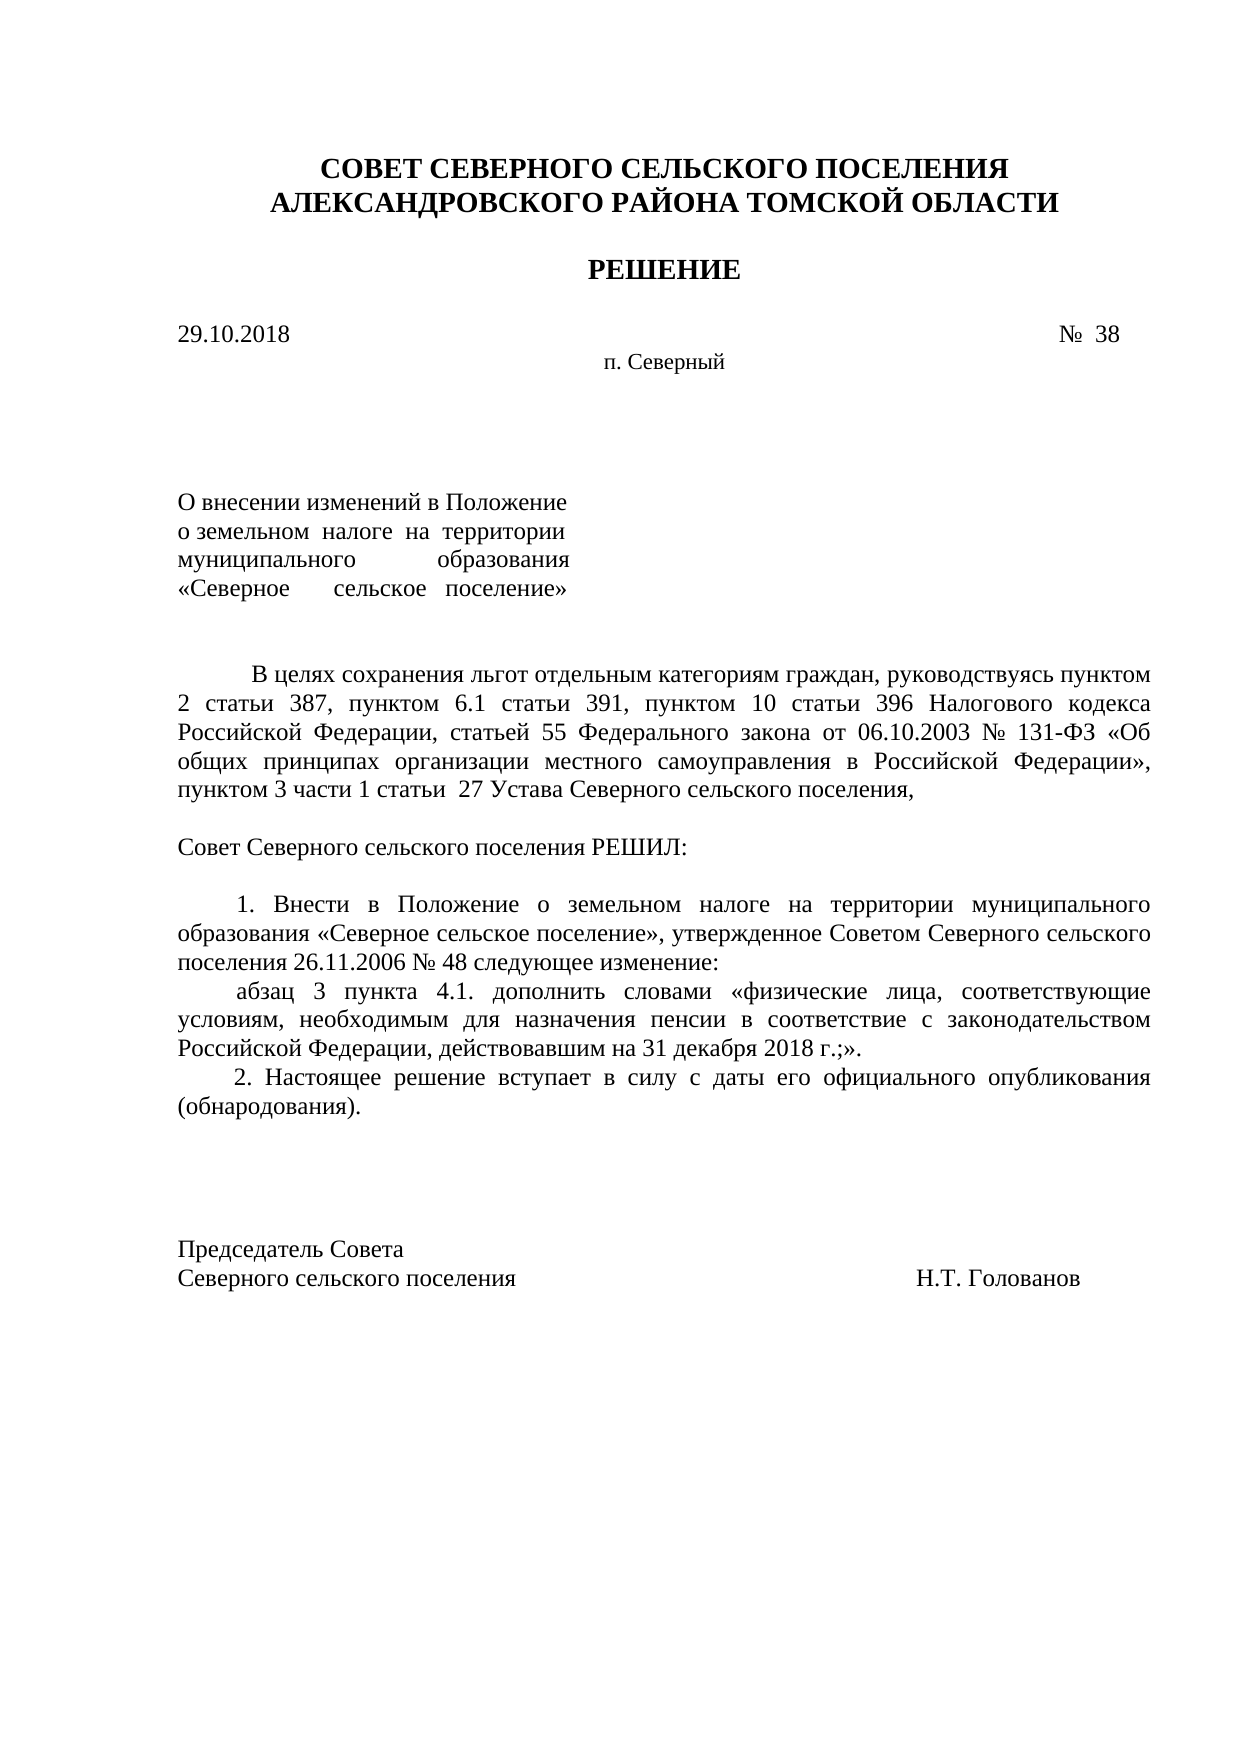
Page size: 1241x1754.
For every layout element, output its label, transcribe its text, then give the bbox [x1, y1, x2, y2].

text СОВЕТ СЕВЕРНОГО СЕЛЬСКОГО ПОСЕЛЕНИЯ [177, 152, 1152, 185]
text 1. Внести в Положение о земельном налоге на территории муниципального образования «Северное сельское поселение», утвержденное Советом Северного сельского поселения 26.11.2006 № 48 следующее изменение: [177, 889, 1152, 976]
text 29.10.2018 № 38 [177, 319, 1152, 348]
text Председатель Совета [177, 1234, 1152, 1263]
text В целях сохранения льгот отдельным категориям граждан, руководствуясь пунктом 2 статьи 387, пунктом 6.1 статьи 391, пунктом 10 статьи 396 Налогового кодекса Российской Федерации, статьей 55 Федерального закона от 06.10.2003 № 131-ФЗ «Об общих принципах организации местного самоуправления в Российской Федерации», пунктом 3 части 1 статьи 27 Устава Северного сельского поселения, [177, 659, 1152, 803]
text о земельном налоге на территории [177, 516, 1152, 544]
text абзац 3 пункта 4.1. дополнить словами «физические лица, соответствующие условиям, необходимым для назначения пенсии в соответствие с законодательством Российской Федерации, действовавшим на 31 декабря 2018 г.;». [177, 976, 1152, 1062]
text «Северное сельское поселение» [177, 573, 1152, 602]
text Северного сельского поселения Н.Т. Голованов [177, 1263, 1152, 1292]
text муниципального образования [177, 544, 1152, 573]
text Совет Северного сельского поселения РЕШИЛ: [177, 832, 1152, 861]
text п. Северный [177, 348, 1152, 374]
text АЛЕКСАНДРОВСКОГО РАЙОНА ТОМСКОЙ ОБЛАСТИ [177, 185, 1152, 219]
text 2. Настоящее решение вступает в силу с даты его официального опубликования (обнародования). [177, 1062, 1152, 1119]
text О внесении изменений в Положение [177, 487, 1152, 516]
text РЕШЕНИЕ [177, 252, 1152, 286]
